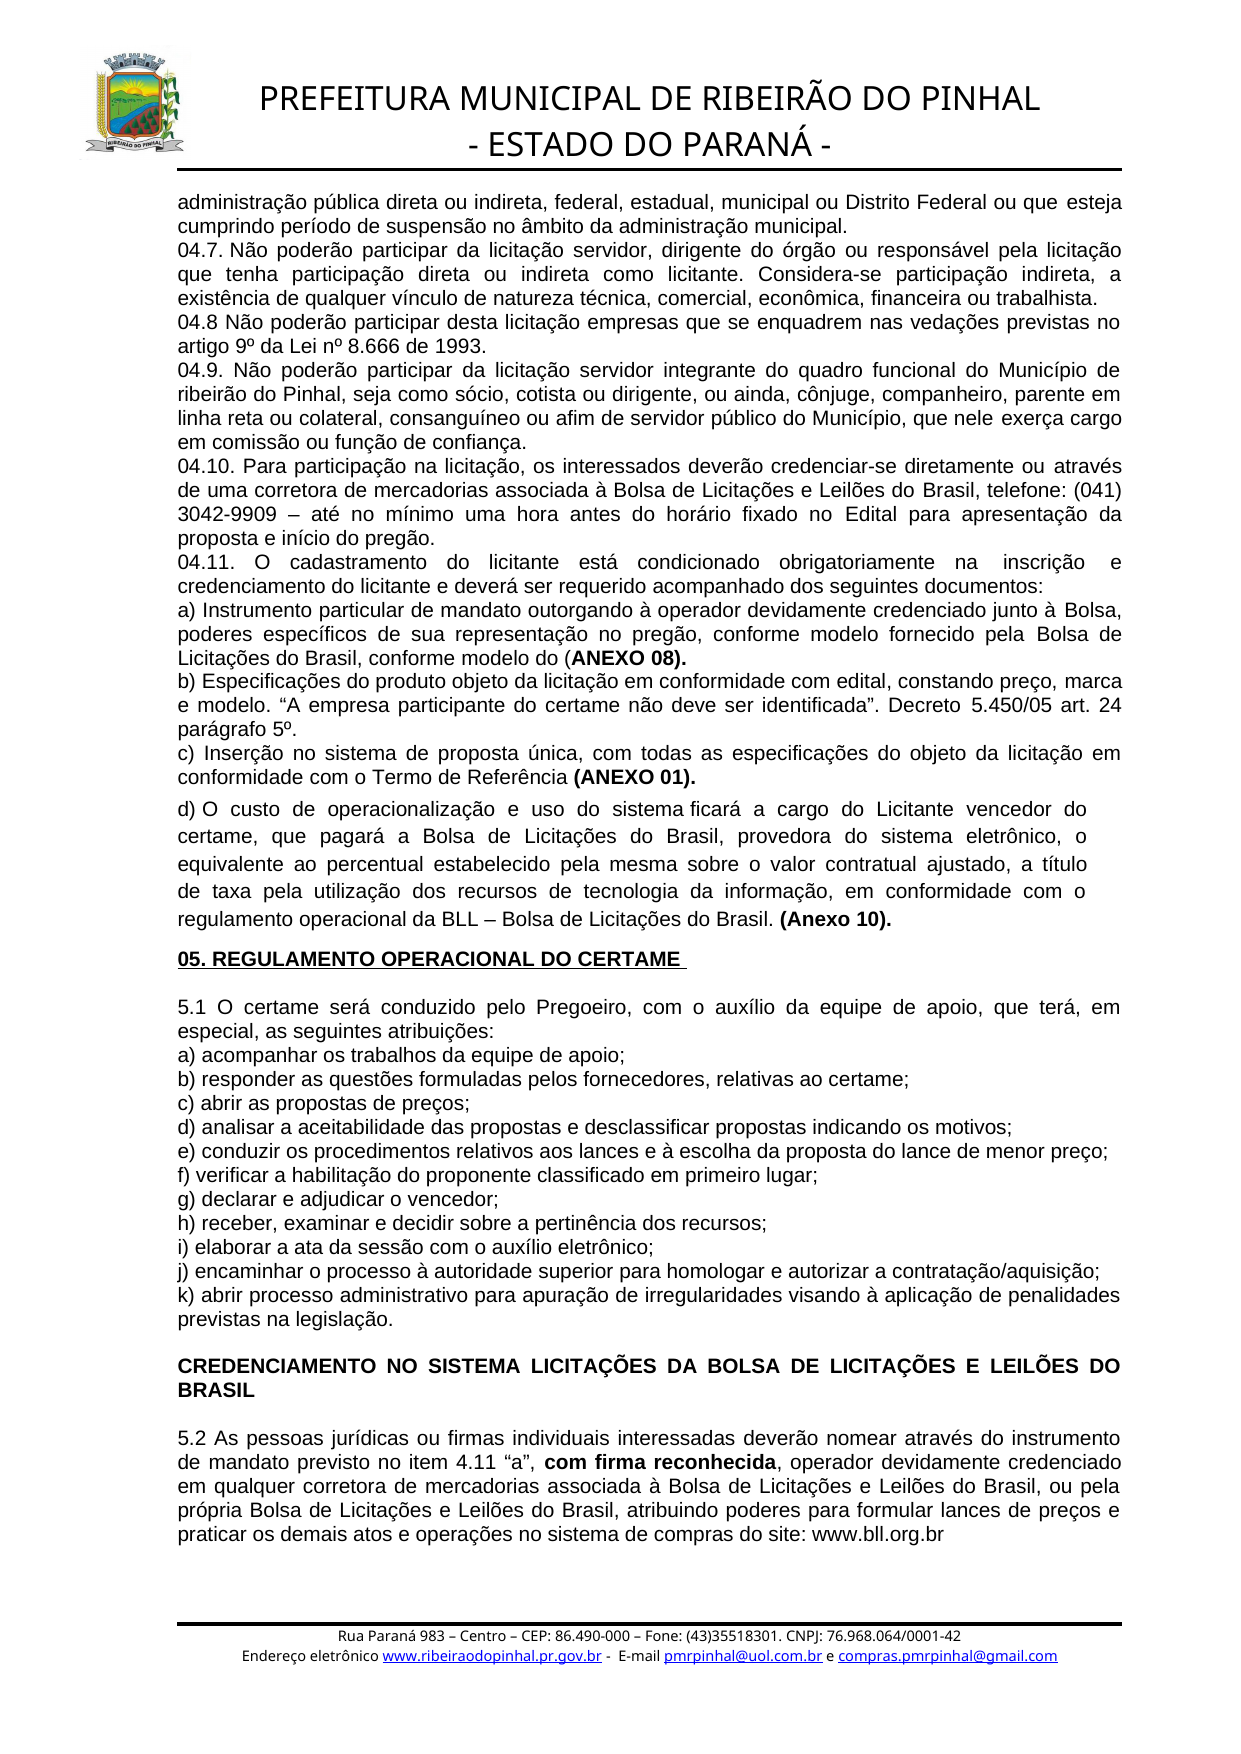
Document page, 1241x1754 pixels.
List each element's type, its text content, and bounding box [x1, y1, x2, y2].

text CREDENCIAMENTO NO SISTEMA LICITAÇÕES DA BOLSA DE LICITAÇÕES E LEILÕES DO BRASIL [177, 1354, 1122, 1402]
text d) O custo de operacionalização e uso do sistema ficará a cargo do Licitante vencedor do certame, que pagará a Bolsa de Licitações do Brasil, provedora do sistema eletrônico, o equivalente ao percentual estabelecido pela mesma sobre o valor contratual ajustado, a título de taxa pela utilização dos recursos de tecnologia da informação, em conformidade com o regulamento operacional da BLL – Bolsa de Licitações do Brasil. (Anexo 10). [177, 797, 1087, 931]
text 04.9. Não poderão participar da licitação servidor integrante do quadro funcional do Município de ribeirão do Pinhal, seja como sócio, cotista ou dirigente, ou ainda, cônjuge, companheiro, parente em linha reta ou colateral, consanguíneo ou afim de servidor público do Município, que nele exerça cargo em comissão ou função de confiança. [177, 358, 1122, 454]
text 5.2 As pessoas jurídicas ou firmas individuais interessadas deverão nomear através do instrumento de mandato previsto no item 4.11 “a”, com firma reconhecida, operador devidamente credenciado em qualquer corretora de mercadorias associada à Bolsa de Licitações e Leilões do Brasil, ou pela própria Bolsa de Licitações e Leilões do Brasil, atribuindo poderes para formular lances de preços e praticar os demais atos e operações no sistema de compras do site: www.bll.org.br [177, 1426, 1122, 1546]
text b) Especificações do produto objeto da licitação em conformidade com edital, constando preço, marca e modelo. “A empresa participante do certame não deve ser identificada”. Decreto 5.450/05 art. 24 parágrafo 5º. [177, 669, 1122, 741]
text 04.8 Não poderão participar desta licitação empresas que se enquadrem nas vedações previstas no artigo 9º da Lei nº 8.666 de 1993. [177, 310, 1122, 358]
text a) acompanhar os trabalhos da equipe de apoio; [177, 1043, 1122, 1067]
text 04.11. O cadastramento do licitante está condicionado obrigatoriamente na inscrição e credenciamento do licitante e deverá ser requerido acompanhado dos seguintes documentos: [177, 549, 1122, 597]
text c) abrir as propostas de preços; [177, 1091, 1122, 1115]
text 5.1 O certame será conduzido pelo Pregoeiro, com o auxílio da equipe de apoio, que terá, em especial, as seguintes atribuições: [177, 995, 1122, 1043]
text a) Instrumento particular de mandato outorgando à operador devidamente credenciado junto à Bolsa, poderes específicos de sua representação no pregão, conforme modelo fornecido pela Bolsa de Licitações do Brasil, conforme modelo do (ANEXO 08). [177, 597, 1122, 669]
text e) conduzir os procedimentos relativos aos lances e à escolha da proposta do lance de menor preço; [177, 1139, 1122, 1163]
text i) elaborar a ata da sessão com o auxílio eletrônico; [177, 1234, 1122, 1258]
text h) receber, examinar e decidir sobre a pertinência dos recursos; [177, 1211, 1122, 1234]
text j) encaminhar o processo à autoridade superior para homologar e autorizar a contratação/aquisição; [177, 1258, 1122, 1282]
text b) responder as questões formuladas pelos fornecedores, relativas ao certame; [177, 1067, 1122, 1091]
text f) verificar a habilitação do proponente classificado em primeiro lugar; [177, 1163, 1122, 1187]
picture [79, 45, 192, 160]
text 04.7. Não poderão participar da licitação servidor, dirigente do órgão ou responsável pela licitação que tenha participação direta ou indireta como licitante. Considera-se participação indireta, a existência de qualquer vínculo de natureza técnica, comercial, econômica, financeira ou trabalhista. [177, 238, 1122, 310]
text d) analisar a aceitabilidade das propostas e desclassificar propostas indicando os motivos; [177, 1115, 1122, 1139]
text 05. REGULAMENTO OPERACIONAL DO CERTAME [177, 947, 1122, 971]
text c) Inserção no sistema de proposta única, com todas as especificações do objeto da licitação em conformidade com o Termo de Referência (ANEXO 01). [177, 741, 1122, 789]
text 04.10. Para participação na licitação, os interessados deverão credenciar-se diretamente ou através de uma corretora de mercadorias associada à Bolsa de Licitações e Leilões do Brasil, telefone: (041) 3042-9909 – até no mínimo uma hora antes do horário fixado no Edital para apresentação da proposta e início do pregão. [177, 454, 1122, 549]
text g) declarar e adjudicar o vencedor; [177, 1187, 1122, 1211]
text k) abrir processo administrativo para apuração de irregularidades visando à aplicação de penalidades previstas na legislação. [177, 1282, 1122, 1330]
